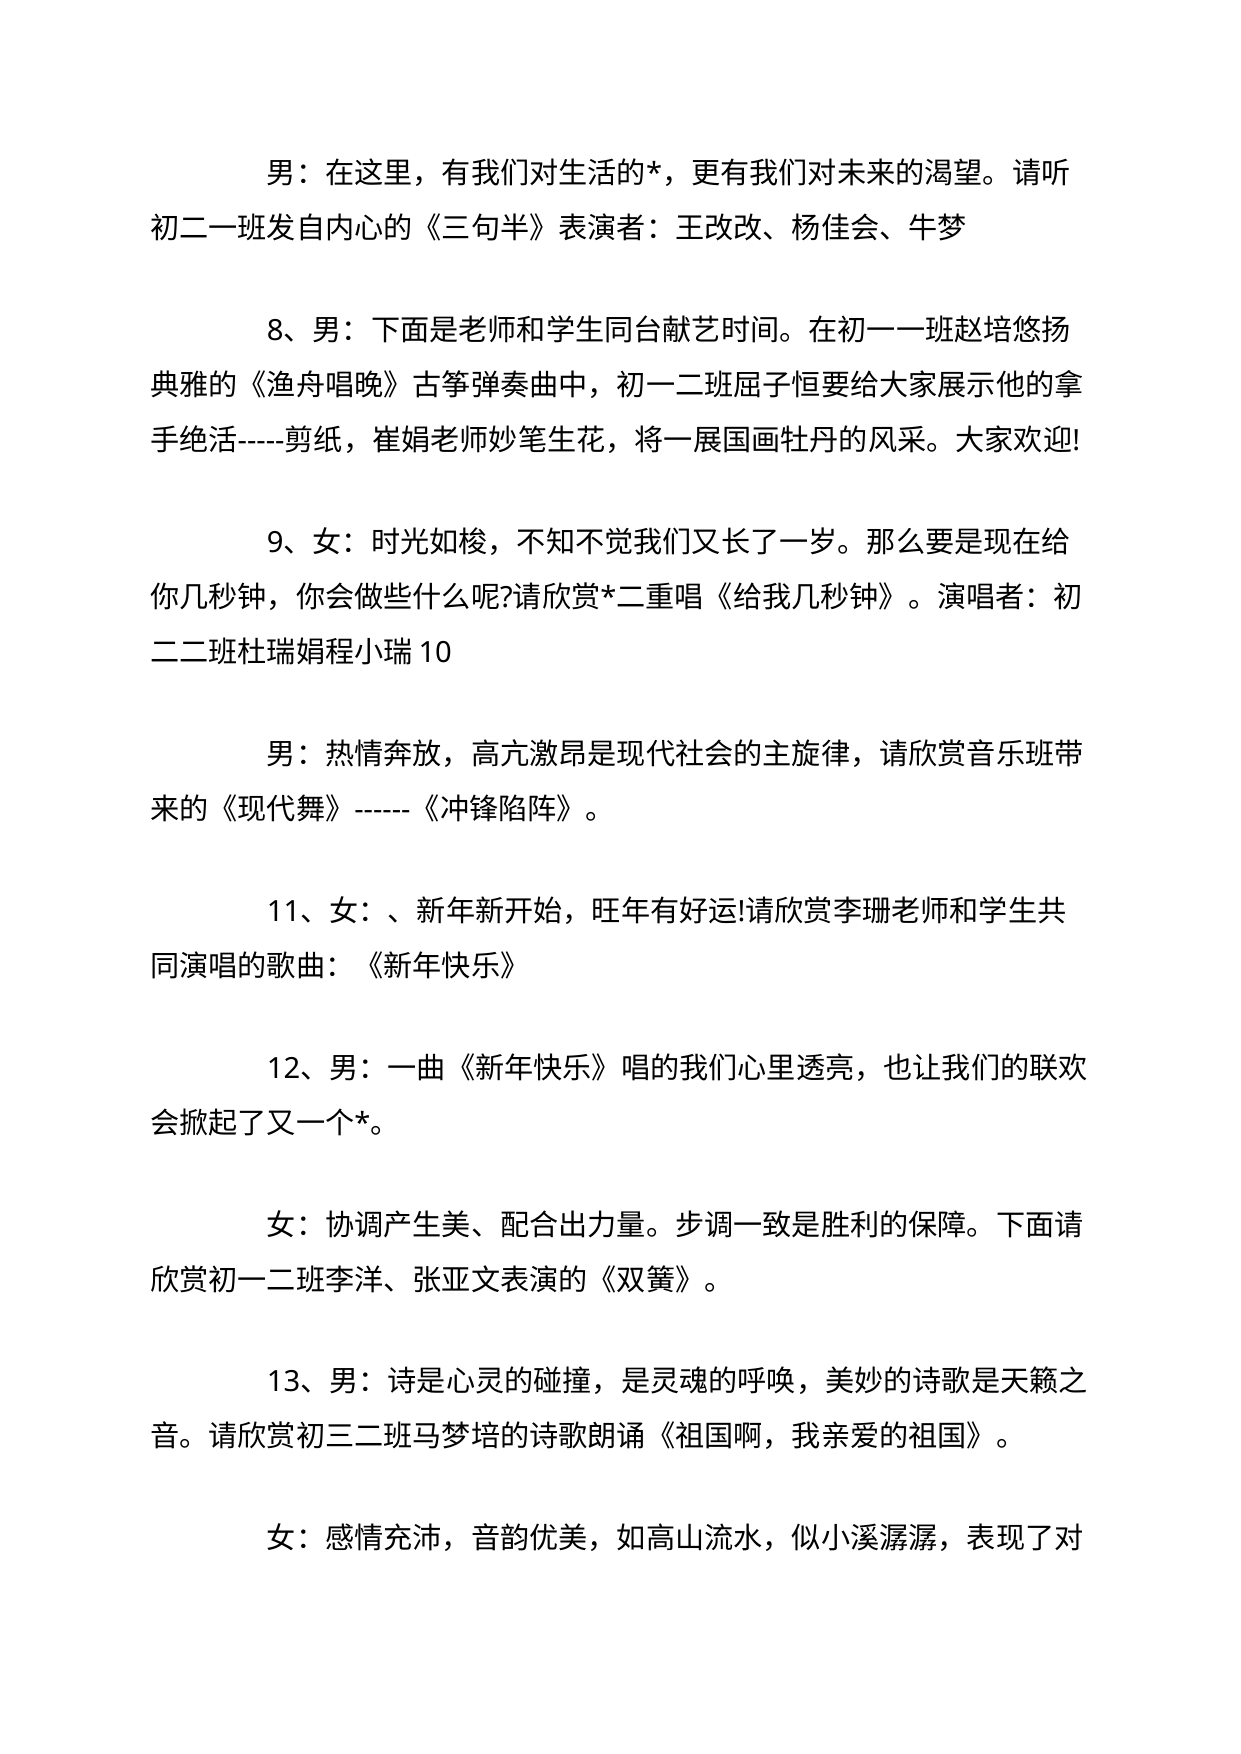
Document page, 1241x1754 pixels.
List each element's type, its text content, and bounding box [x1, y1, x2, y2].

text 8、男：下面是老师和学生同台献艺时间。在初一一班赵培悠扬典雅的《渔舟唱晚》古筝弹奏曲中，初一二班屈子恒要给大家展示他的拿手绝活-----剪纸，崔娟老师妙笔生花，将一展国画牡丹的风采。大家欢迎! [150, 307, 1090, 459]
text 女：协调产生美、配合出力量。步调一致是胜利的保障。下面请欣赏初一二班李洋、张亚文表演的《双簧》。 [150, 1201, 1090, 1298]
text 12、男：一曲《新年快乐》唱的我们心里透亮，也让我们的联欢会掀起了又一个*。 [150, 1044, 1090, 1142]
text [150, 1515, 1090, 1557]
text 男：热情奔放，高亢激昂是现代社会的主旋律，请欣赏音乐班带来的《现代舞》------《冲锋陷阵》。 [150, 731, 1090, 828]
text 男：在这里，有我们对生活的*，更有我们对未来的渴望。请听初二一班发自内心的《三句半》表演者：王改改、杨佳会、牛梦 [150, 150, 1090, 247]
text 9、女：时光如梭，不知不觉我们又长了一岁。那么要是现在给你几秒钟，你会做些什么呢?请欣赏*二重唱《给我几秒钟》。演唱者：初二二班杜瑞娟程小瑞10 [150, 519, 1090, 671]
text 13、男：诗是心灵的碰撞，是灵魂的呼唤，美妙的诗歌是天籁之音。请欣赏初三二班马梦培的诗歌朗诵《祖国啊，我亲爱的祖国》。 [150, 1358, 1090, 1455]
text 11、女：、新年新开始，旺年有好运!请欣赏李珊老师和学生共同演唱的歌曲：《新年快乐》 [150, 887, 1090, 985]
